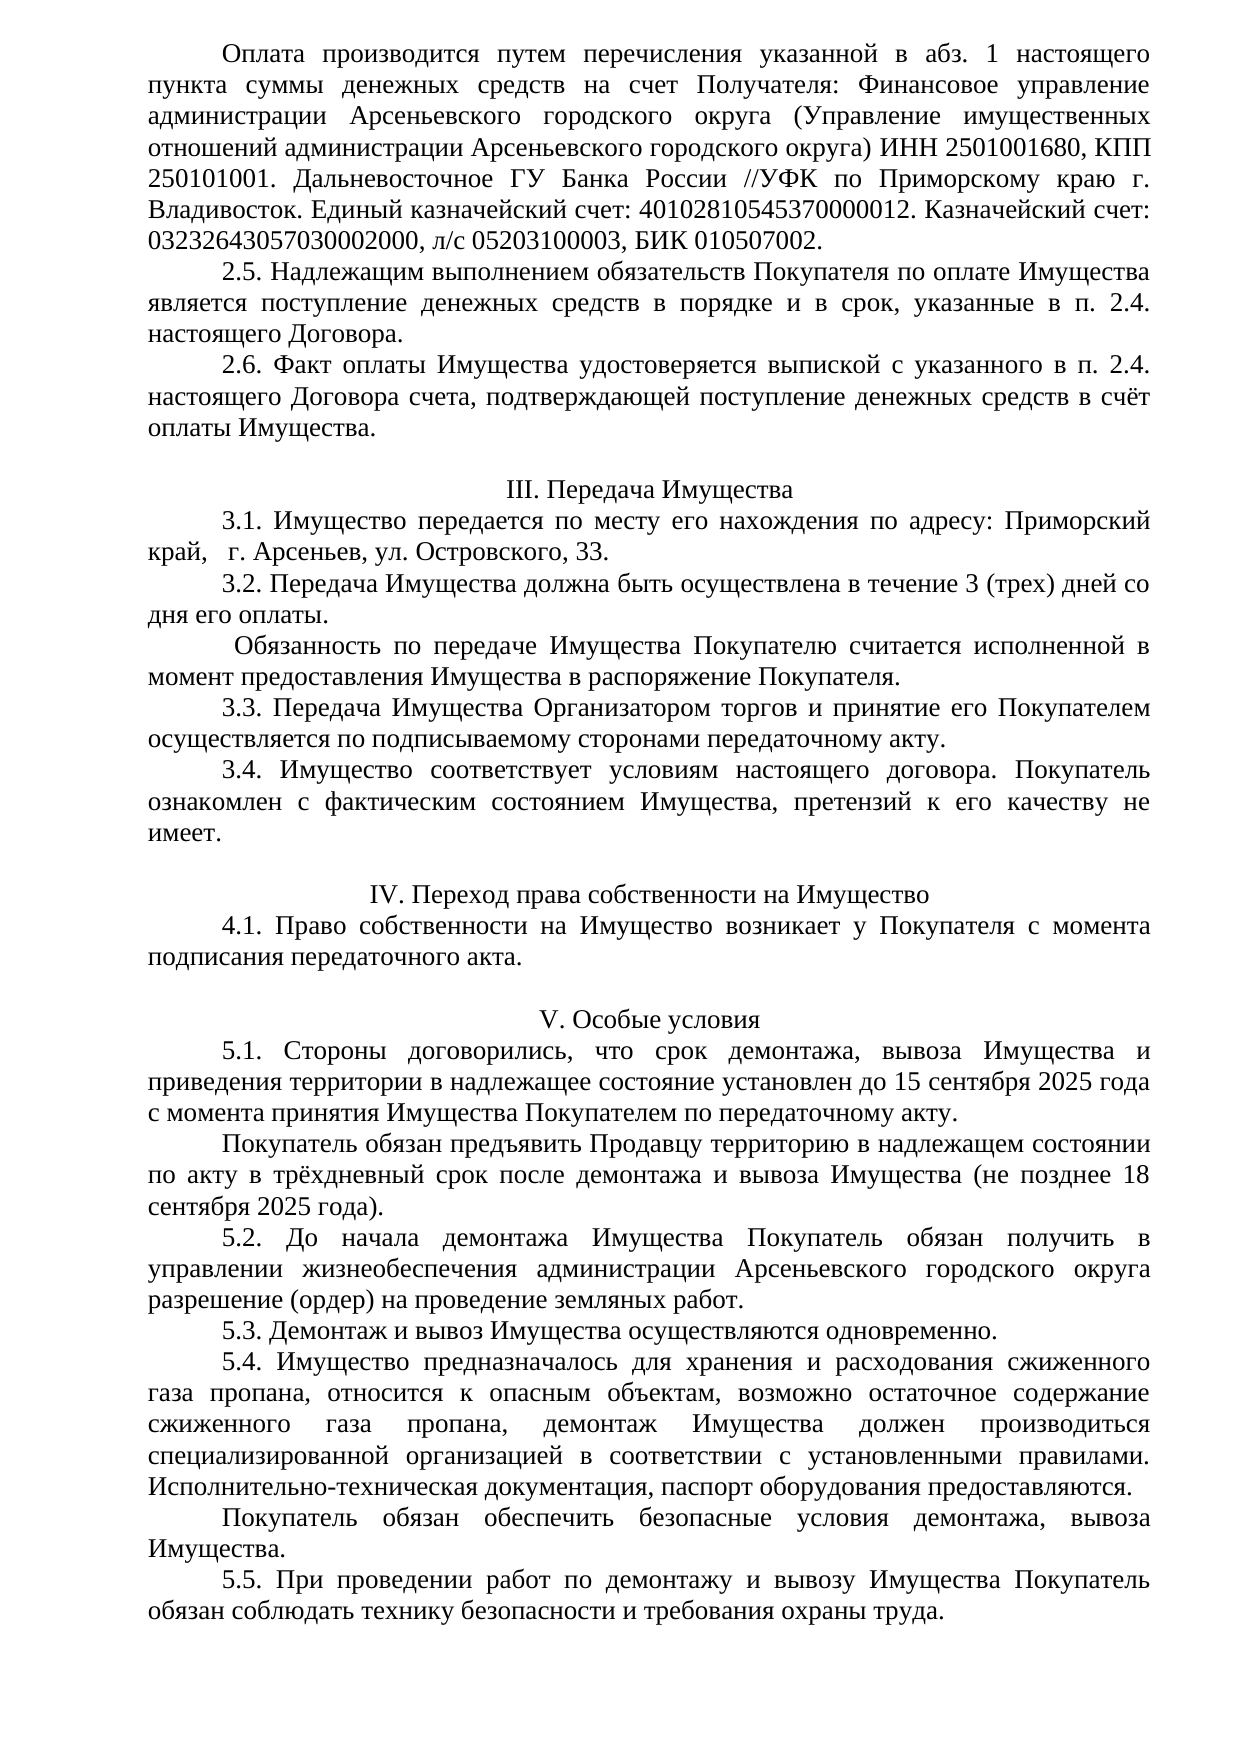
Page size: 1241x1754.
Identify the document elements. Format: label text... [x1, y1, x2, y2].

text 4.1. Право собственности на Имущество возникает у Покупателя с момента подписания передаточного акта. [148, 909, 1152, 972]
text 3.1. Имущество передается по месту его нахождения по адресу: Приморский край, г. Арсеньев, ул. Островского, 33. [148, 504, 1152, 567]
text Покупатель обязан обеспечить безопасные условия демонтажа, вывоза Имущества. [148, 1501, 1152, 1563]
text 5.4. Имущество предназначалось для хранения и расходования сжиженного газа пропана, относится к опасным объектам, возможно остаточное содержание сжиженного газа пропана, демонтаж Имущества должен производиться специализированной организацией в соответствии с установленными правилами. Исполнительно-техническая документация, паспорт оборудования предоставляются. [148, 1345, 1152, 1501]
text Обязанность по передаче Имущества Покупателю считается исполненной в момент предоставления Имущества в распоряжение Покупателя. [148, 629, 1152, 691]
text 5.2. До начала демонтажа Имущества Покупатель обязан получить в управлении жизнеобеспечения администрации Арсеньевского городского округа разрешение (ордер) на проведение земляных работ. [148, 1221, 1152, 1314]
text IV. Переход права собственности на Имущество [148, 878, 1152, 909]
text Покупатель обязан предъявить Продавцу территорию в надлежащем состоянии по акту в трёхдневный срок после демонтажа и вывоза Имущества (не позднее 18 сентября 2025 года). [148, 1127, 1152, 1221]
text 5.5. При проведении работ по демонтажу и вывозу Имущества Покупатель обязан соблюдать технику безопасности и требования охраны труда. [148, 1563, 1152, 1626]
text 3.2. Передача Имущества должна быть осуществлена в течение 3 (трех) дней со дня его оплаты. [148, 567, 1152, 629]
text 5.3. Демонтаж и вывоз Имущества осуществляются одновременно. [148, 1314, 1152, 1345]
text III. Передача Имущества [148, 473, 1152, 504]
text 3.4. Имущество соответствует условиям настоящего договора. Покупатель ознакомлен с фактическим состоянием Имущества, претензий к его качеству не имеет. [148, 753, 1152, 847]
text 2.5. Надлежащим выполнением обязательств Покупателя по оплате Имущества является поступление денежных средств в порядке и в срок, указанные в п. 2.4. настоящего Договора. [148, 255, 1152, 349]
text 5.1. Стороны договорились, что срок демонтажа, вывоза Имущества и приведения территории в надлежащее состояние установлен до 15 сентября 2025 года с момента принятия Имущества Покупателем по передаточному акту. [148, 1034, 1152, 1127]
text 3.3. Передача Имущества Организатором торгов и принятие его Покупателем осуществляется по подписываемому сторонами передаточному акту. [148, 691, 1152, 753]
text V. Особые условия [148, 1003, 1152, 1034]
text Оплата производится путем перечисления указанной в абз. 1 настоящего пункта суммы денежных средств на счет Получателя: Финансовое управление администрации Арсеньевского городского округа (Управление имущественных отношений администрации Арсеньевского городского округа) ИНН 2501001680, КПП 250101001. Дальневосточное ГУ Банка России //УФК по Приморскому краю г. Владивосток. Единый казначейский счет: 40102810545370000012. Казначейский счет: 03232643057030002000, л/с 05203100003, БИК 010507002. [148, 37, 1152, 255]
text 2.6. Факт оплаты Имущества удостоверяется выпиской с указанного в п. 2.4. настоящего Договора счета, подтверждающей поступление денежных средств в счёт оплаты Имущества. [148, 349, 1152, 442]
